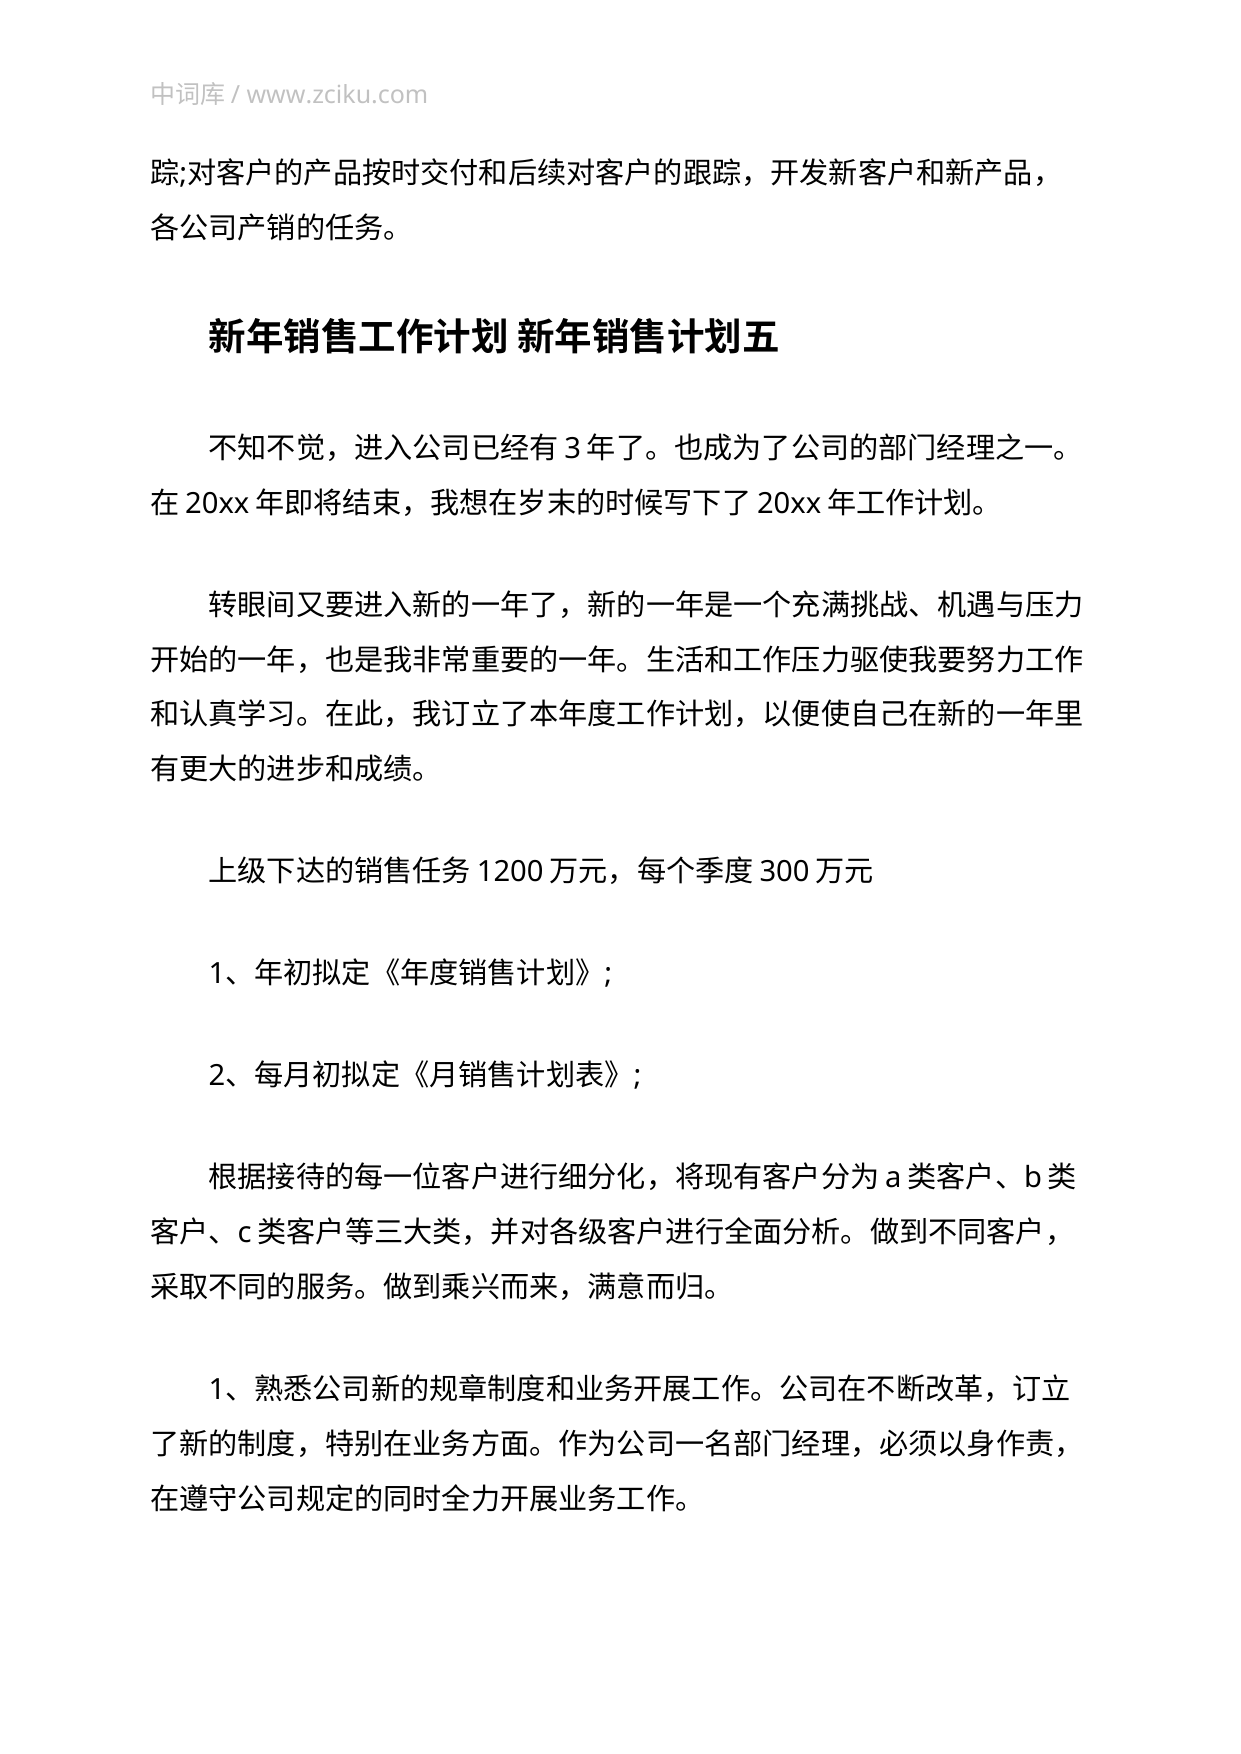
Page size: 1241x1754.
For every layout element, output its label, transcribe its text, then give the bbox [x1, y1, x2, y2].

text 根据接待的每一位客户进行细分化，将现有客户分为a类客户、b类客户、c类客户等三大类，并对各级客户进行全面分析。做到不同客户，采取不同的服务。做到乘兴而来，满意而归。 [150, 1153, 1090, 1306]
text 新年销售工作计划 新年销售计划五 [150, 307, 1090, 361]
text 转眼间又要进入新的一年了，新的一年是一个充满挑战、机遇与压力开始的一年，也是我非常重要的一年。生活和工作压力驱使我要努力工作和认真学习。在此，我订立了本年度工作计划，以便使自己在新的一年里有更大的进步和成绩。 [150, 581, 1090, 788]
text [150, 150, 1090, 247]
text 上级下达的销售任务1200万元，每个季度300万元 [150, 848, 1090, 890]
text 1、熟悉公司新的规章制度和业务开展工作。公司在不断改革，订立了新的制度，特别在业务方面。作为公司一名部门经理，必须以身作责，在遵守公司规定的同时全力开展业务工作。 [150, 1365, 1090, 1517]
text 1、年初拟定《年度销售计划》; [150, 949, 1090, 992]
text 不知不觉，进入公司已经有3年了。也成为了公司的部门经理之一。在20xx年即将结束，我想在岁末的时候写下了20xx年工作计划。 [150, 424, 1090, 522]
text 2、每月初拟定《月销售计划表》; [150, 1052, 1090, 1094]
